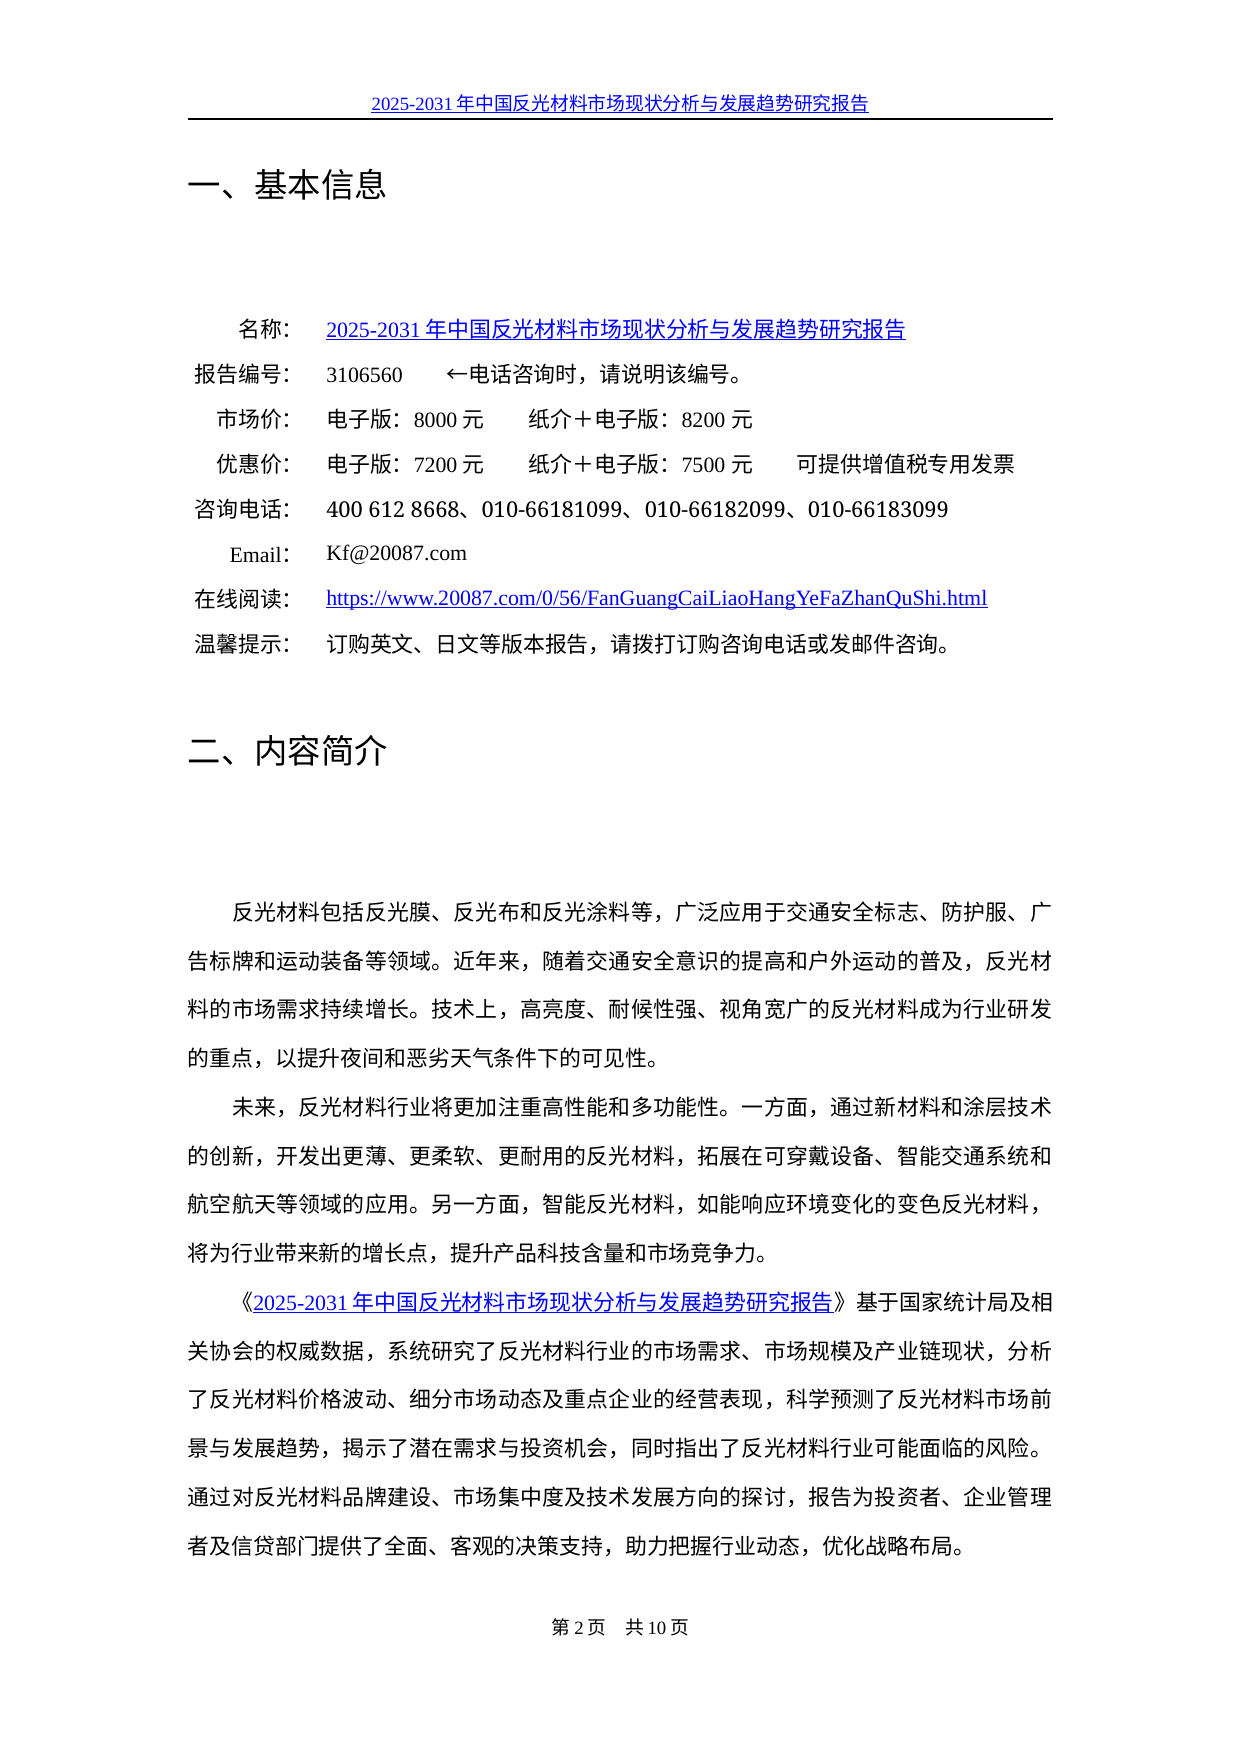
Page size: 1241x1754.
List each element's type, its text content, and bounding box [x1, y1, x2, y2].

table_cell 电子版：7200 元 纸介＋电子版：7500 元 可提供增值税专用发票 [315, 447, 1073, 492]
table_cell Kf@20087.com [315, 537, 1073, 582]
table_cell 温馨提示： [167, 627, 315, 672]
table_cell 报告编号： [167, 357, 315, 402]
table_header 名称： [167, 312, 315, 357]
table_cell 在线阅读： [167, 582, 315, 627]
table_cell 订购英文、日文等版本报告，请拨打订购咨询电话或发邮件咨询。 [315, 627, 1073, 672]
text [187, 894, 1053, 1561]
table_cell 400 612 8668、010-66181099、010-66182099、010-66183099 [315, 492, 1073, 537]
table_cell 咨询电话： [167, 492, 315, 537]
table_cell 市场价： [167, 402, 315, 447]
table_cell 3106560 ←电话咨询时，请说明该编号。 [315, 357, 1073, 402]
title 一、基本信息 [187, 150, 1053, 215]
table_cell 电子版：8000 元 纸介＋电子版：8200 元 [315, 402, 1073, 447]
title 二、内容简介 [187, 717, 1053, 782]
table_cell 优惠价： [167, 447, 315, 492]
table_cell [315, 582, 1073, 627]
table_cell Email： [167, 537, 315, 582]
table_header 2025-2031年中国反光材料市场现状分析与发展趋势研究报告 [315, 312, 1073, 357]
